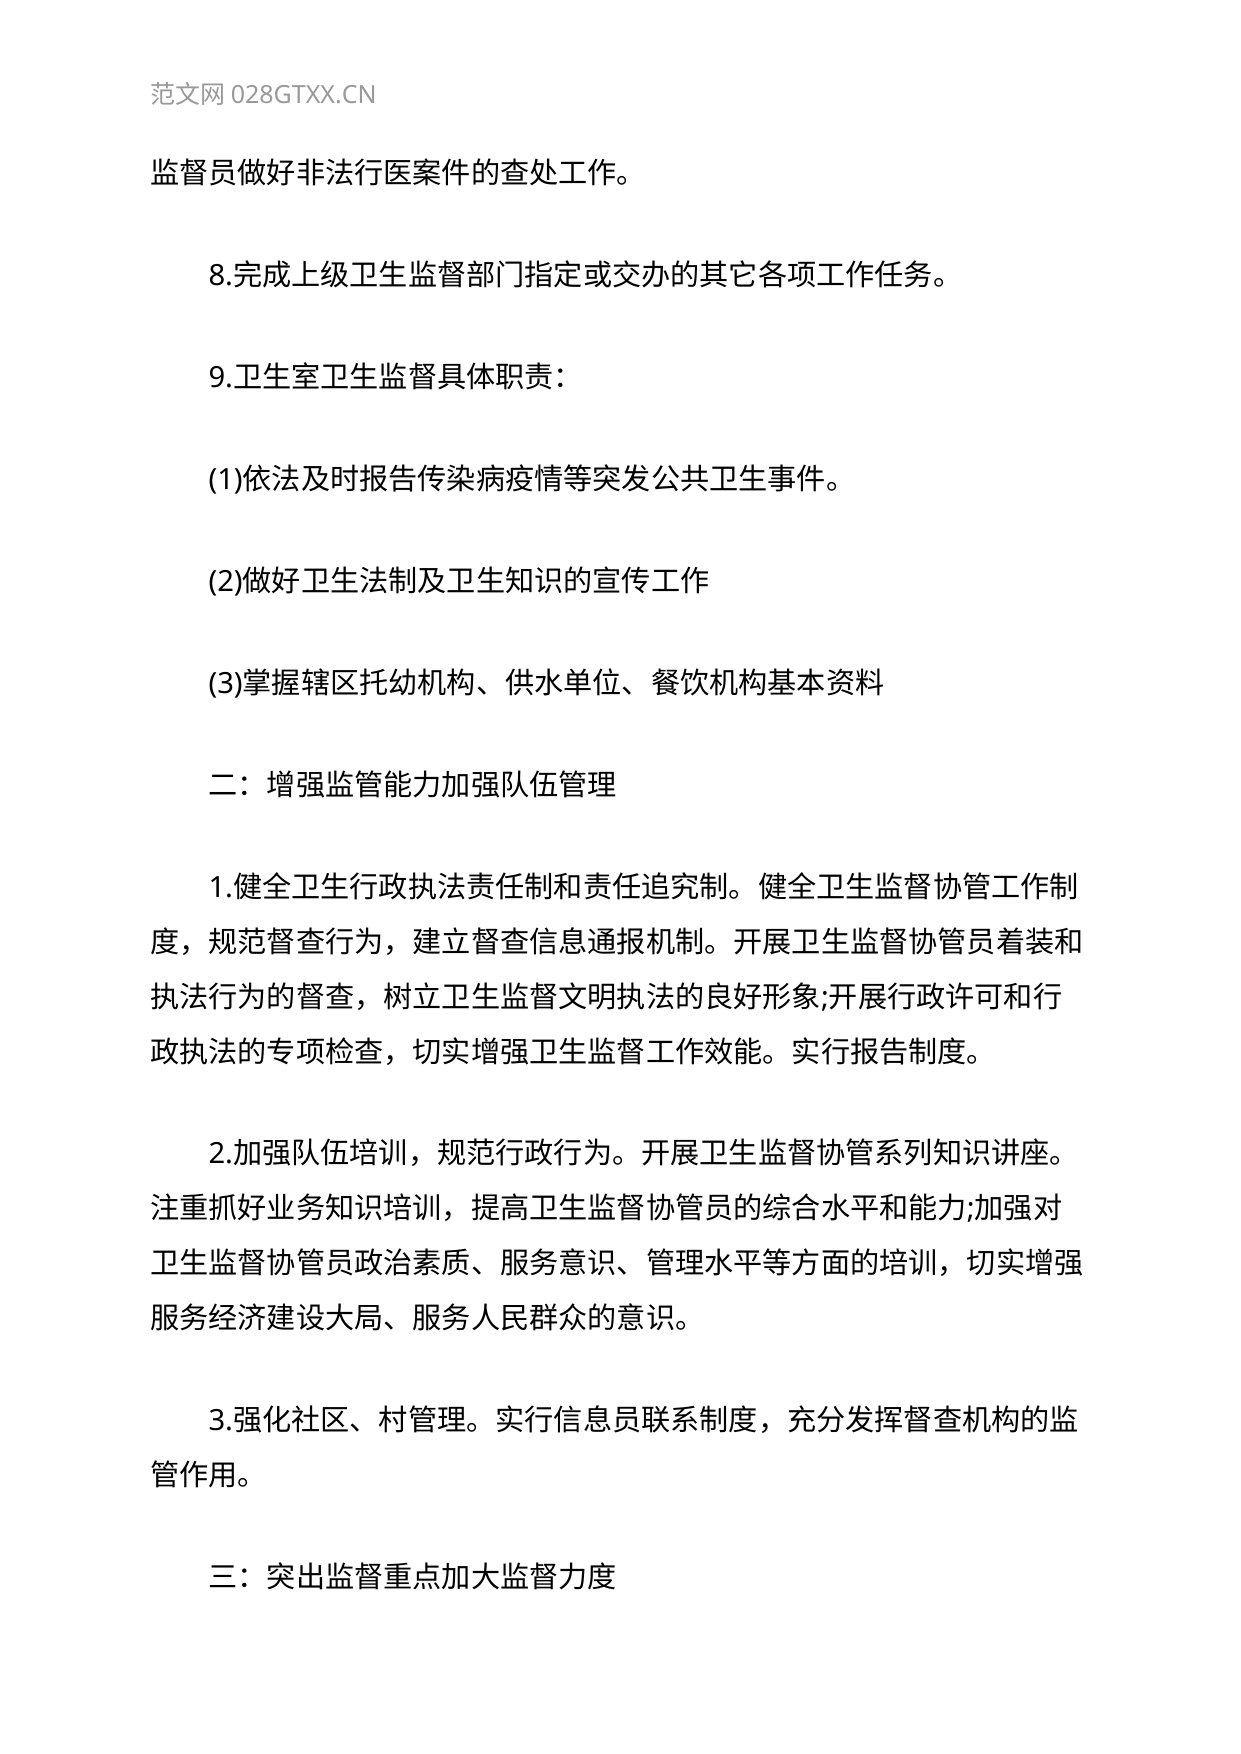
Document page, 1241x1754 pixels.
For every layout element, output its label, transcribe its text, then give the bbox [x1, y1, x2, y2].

text (3)掌握辖区托幼机构、供水单位、餐饮机构基本资料 [150, 660, 1090, 702]
text (2)做好卫生法制及卫生知识的宣传工作 [150, 558, 1090, 600]
text 三：突出监督重点加大监督力度 [150, 1553, 1090, 1596]
text 8.完成上级卫生监督部门指定或交办的其它各项工作任务。 [150, 252, 1090, 294]
text 二：增强监管能力加强队伍管理 [150, 762, 1090, 804]
text 3.强化社区、村管理。实行信息员联系制度，充分发挥督查机构的监管作用。 [150, 1397, 1090, 1494]
text 9.卫生室卫生监督具体职责： [150, 354, 1090, 396]
text 1.健全卫生行政执法责任制和责任追究制。健全卫生监督协管工作制度，规范督查行为，建立督查信息通报机制。开展卫生监督协管员着装和执法行为的督查，树立卫生监督文明执法的良好形象;开展行政许可和行政执法的专项检查，切实增强卫生监督工作效能。实行报告制度。 [150, 863, 1090, 1071]
text 2.加强队伍培训，规范行政行为。开展卫生监督协管系列知识讲座。注重抓好业务知识培训，提高卫生监督协管员的综合水平和能力;加强对卫生监督协管员政治素质、服务意识、管理水平等方面的培训，切实增强服务经济建设大局、服务人民群众的意识。 [150, 1130, 1090, 1337]
text (1)依法及时报告传染病疫情等突发公共卫生事件。 [150, 456, 1090, 498]
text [150, 150, 1090, 192]
